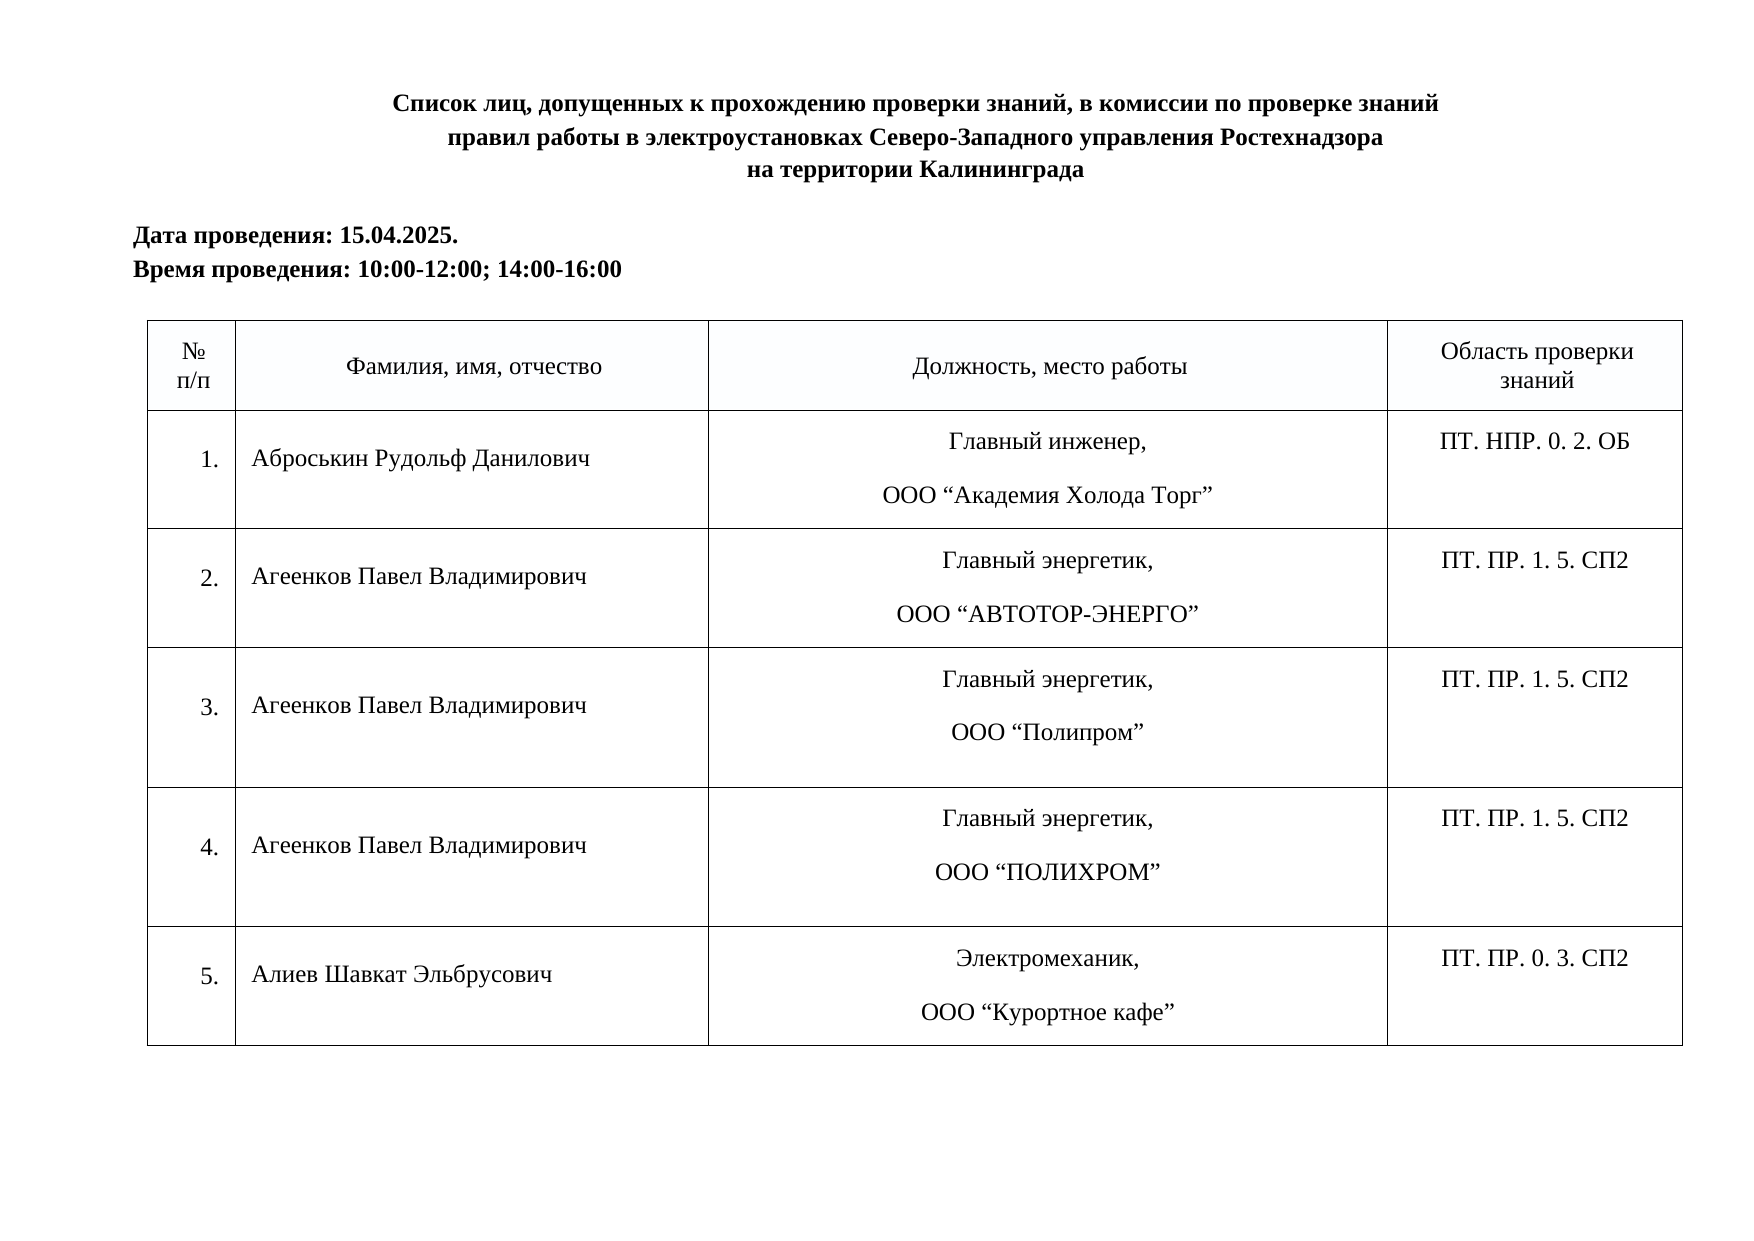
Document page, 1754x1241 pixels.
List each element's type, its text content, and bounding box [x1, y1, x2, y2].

table_cell Агеенков Павел Владимирович [236, 529, 708, 647]
text Время проведения: 10:00-12:00; 14:00-16:00 [133, 254, 1698, 282]
table_cell Алиев Шавкат Эльбрусович [236, 927, 708, 1045]
table_cell ПТ. ПР. 1. 5. СП2 [1388, 788, 1682, 926]
table_cell Агеенков Павел Владимирович [236, 788, 708, 926]
table_header № п/п [148, 321, 235, 409]
table_cell Электромеханик, ООО “Курортное кафе” [709, 927, 1387, 1045]
table_cell Аброськин Рудольф Данилович [236, 411, 708, 528]
table_cell Агеенков Павел Владимирович [236, 648, 708, 787]
table_cell [148, 927, 235, 1045]
table_header Фамилия, имя, отчество [236, 321, 708, 409]
table_cell Главный инженер, ООО “Академия Холода Торг” [709, 411, 1387, 528]
text Список лиц, допущенных к прохождению проверки знаний, в комиссии по проверке знаний [133, 88, 1698, 117]
text Дата проведения: 15.04.2025. [133, 221, 1698, 249]
table_cell ПТ. ПР. 1. 5. СП2 [1388, 529, 1682, 647]
table_cell [148, 788, 235, 926]
table_header Должность, место работы [709, 321, 1387, 409]
table_cell Главный энергетик, ООО “АВТОТОР-ЭНЕРГО” [709, 529, 1387, 647]
table_cell [148, 411, 235, 528]
table_cell Главный энергетик, ООО “Полипром” [709, 648, 1387, 787]
text правил работы в электроустановках Северо-Западного управления Ростехнадзора [133, 122, 1698, 150]
text на территории Калининграда [133, 154, 1698, 183]
table_cell [148, 648, 235, 787]
table_cell Главный энергетик, ООО “ПОЛИХРОМ” [709, 788, 1387, 926]
table_cell ПТ. ПР. 0. 3. СП2 [1388, 927, 1682, 1045]
table_header Область проверки знаний [1388, 321, 1682, 409]
table_cell [148, 529, 235, 647]
table_cell ПТ. НПР. 0. 2. ОБ [1388, 411, 1682, 528]
table_cell ПТ. ПР. 1. 5. СП2 [1388, 648, 1682, 787]
